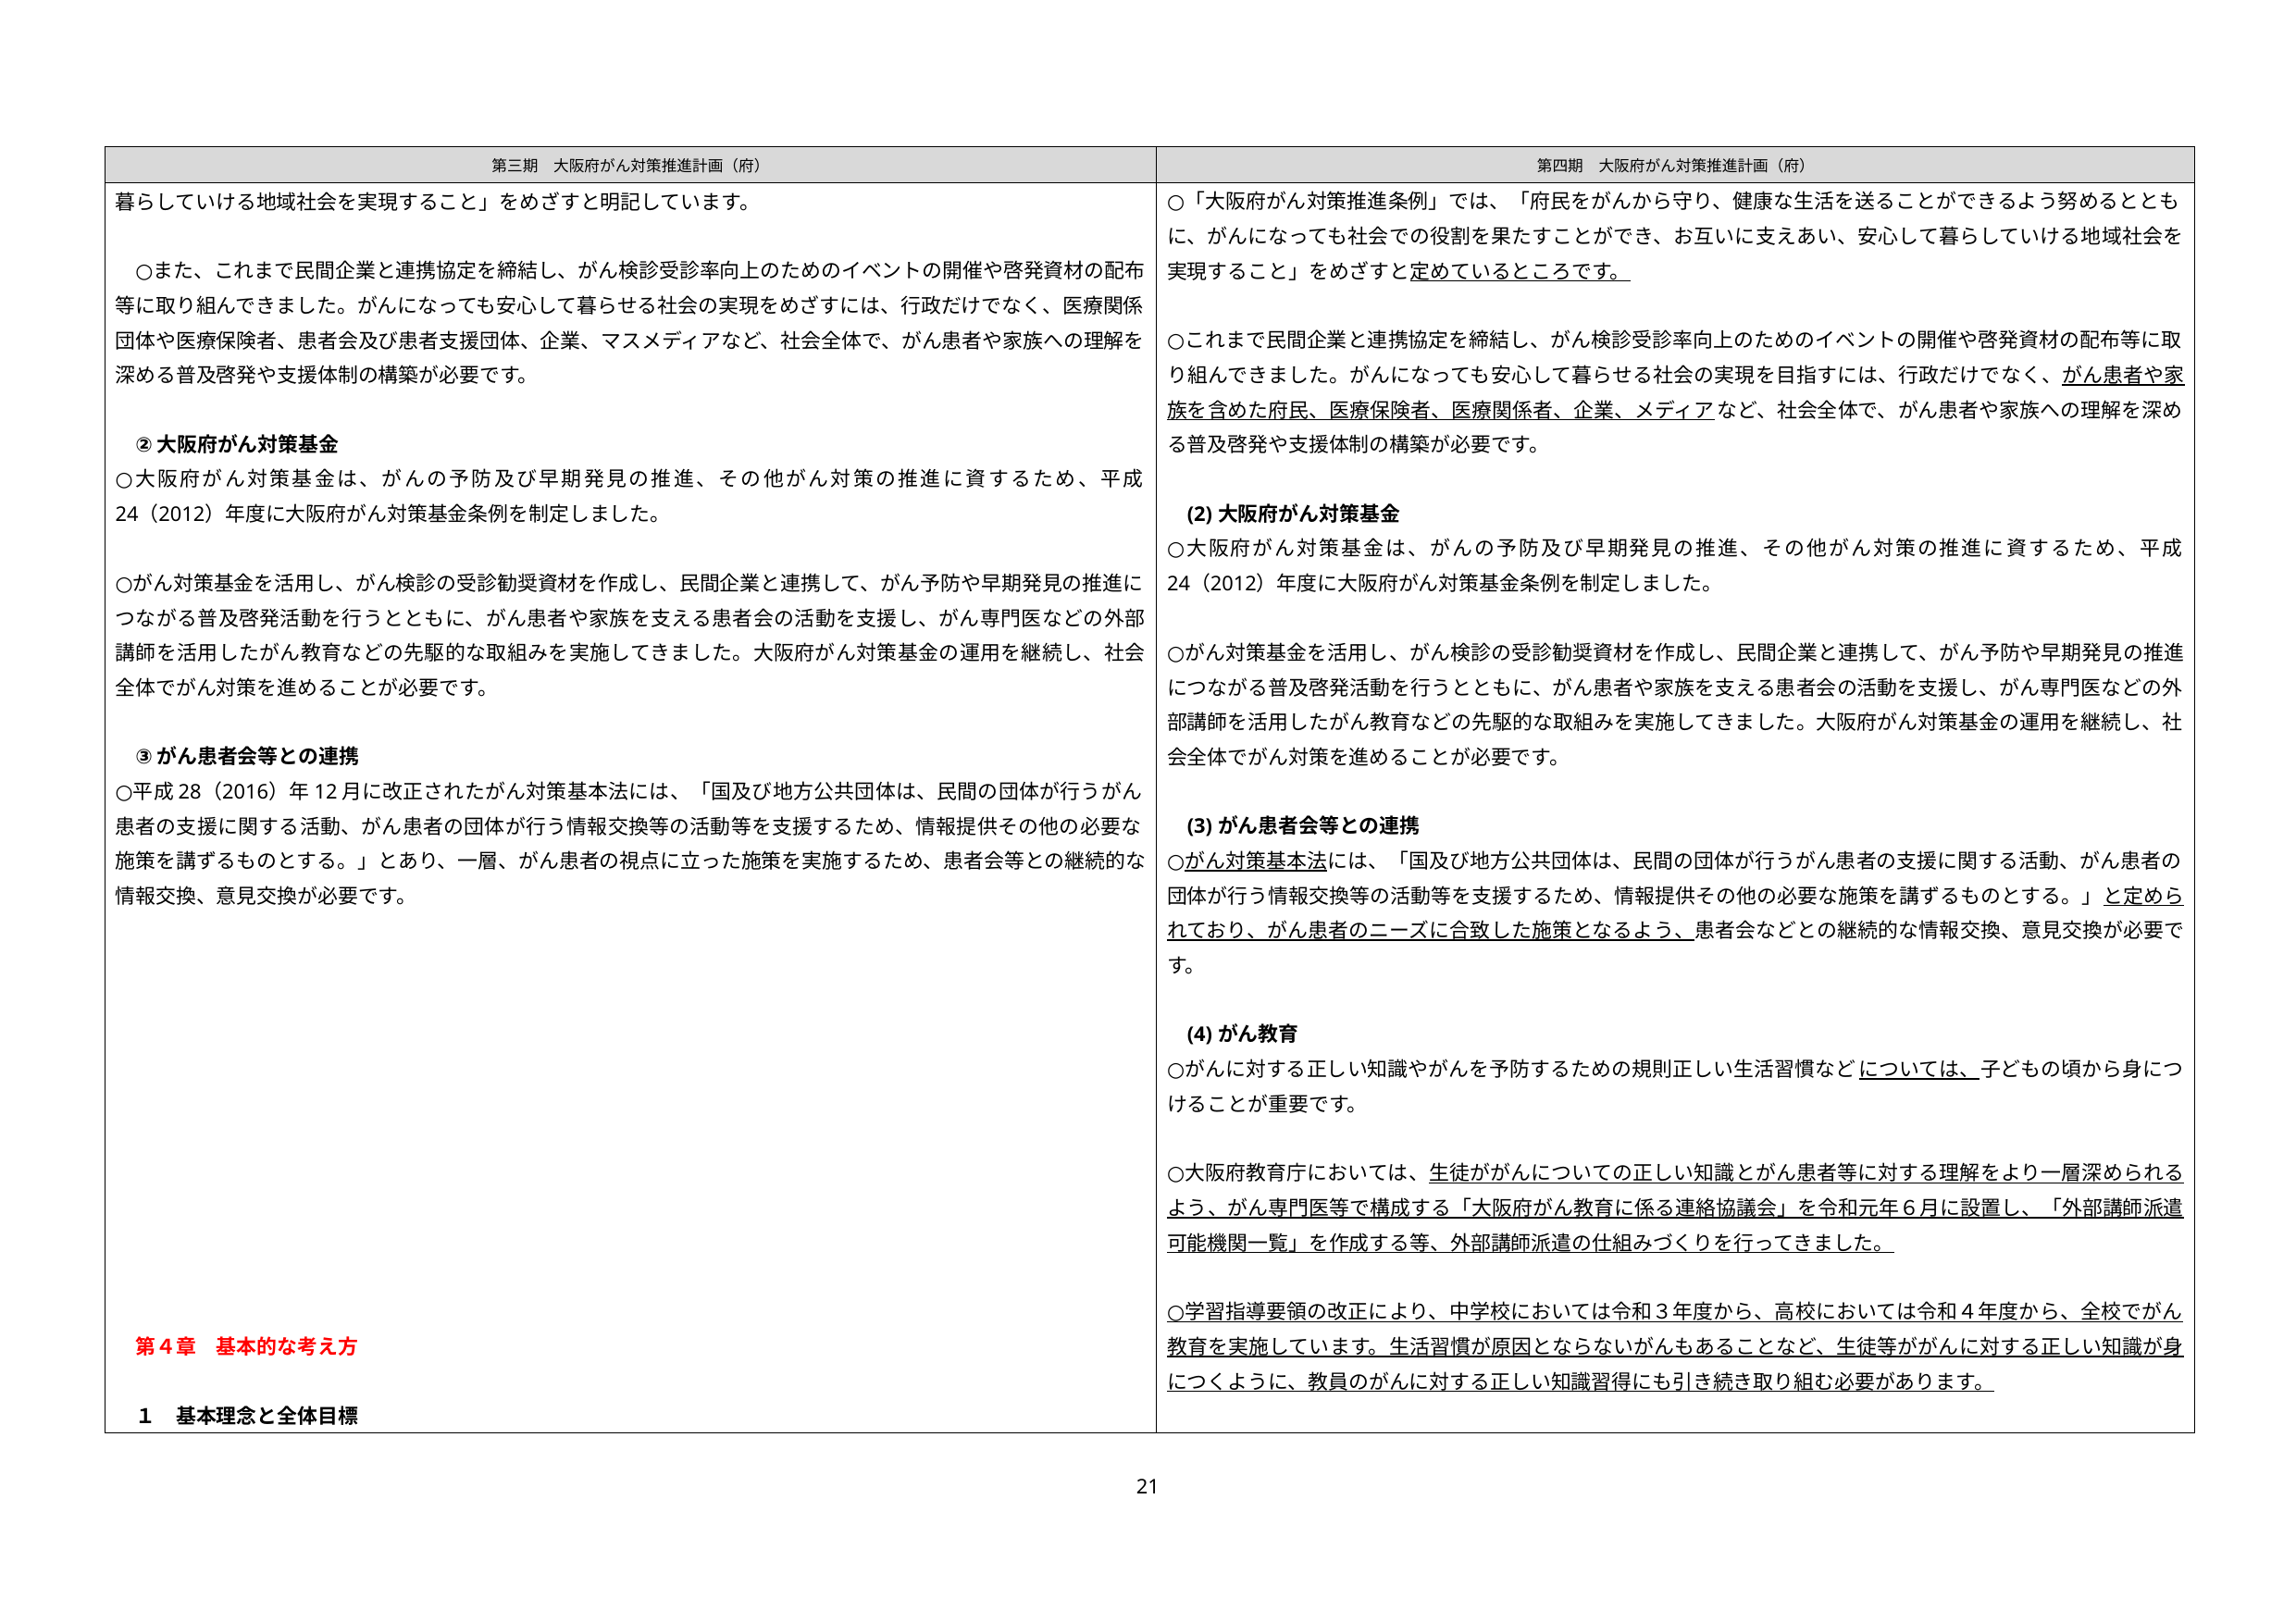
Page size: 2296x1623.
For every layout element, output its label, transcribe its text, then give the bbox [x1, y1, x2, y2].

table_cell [105, 183, 1156, 1432]
table_header 第三期 大阪府がん対策推進計画（府） [105, 147, 1156, 182]
table_header 第四期 大阪府がん対策推進計画（府） [1157, 147, 2194, 182]
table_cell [1157, 183, 2194, 1432]
